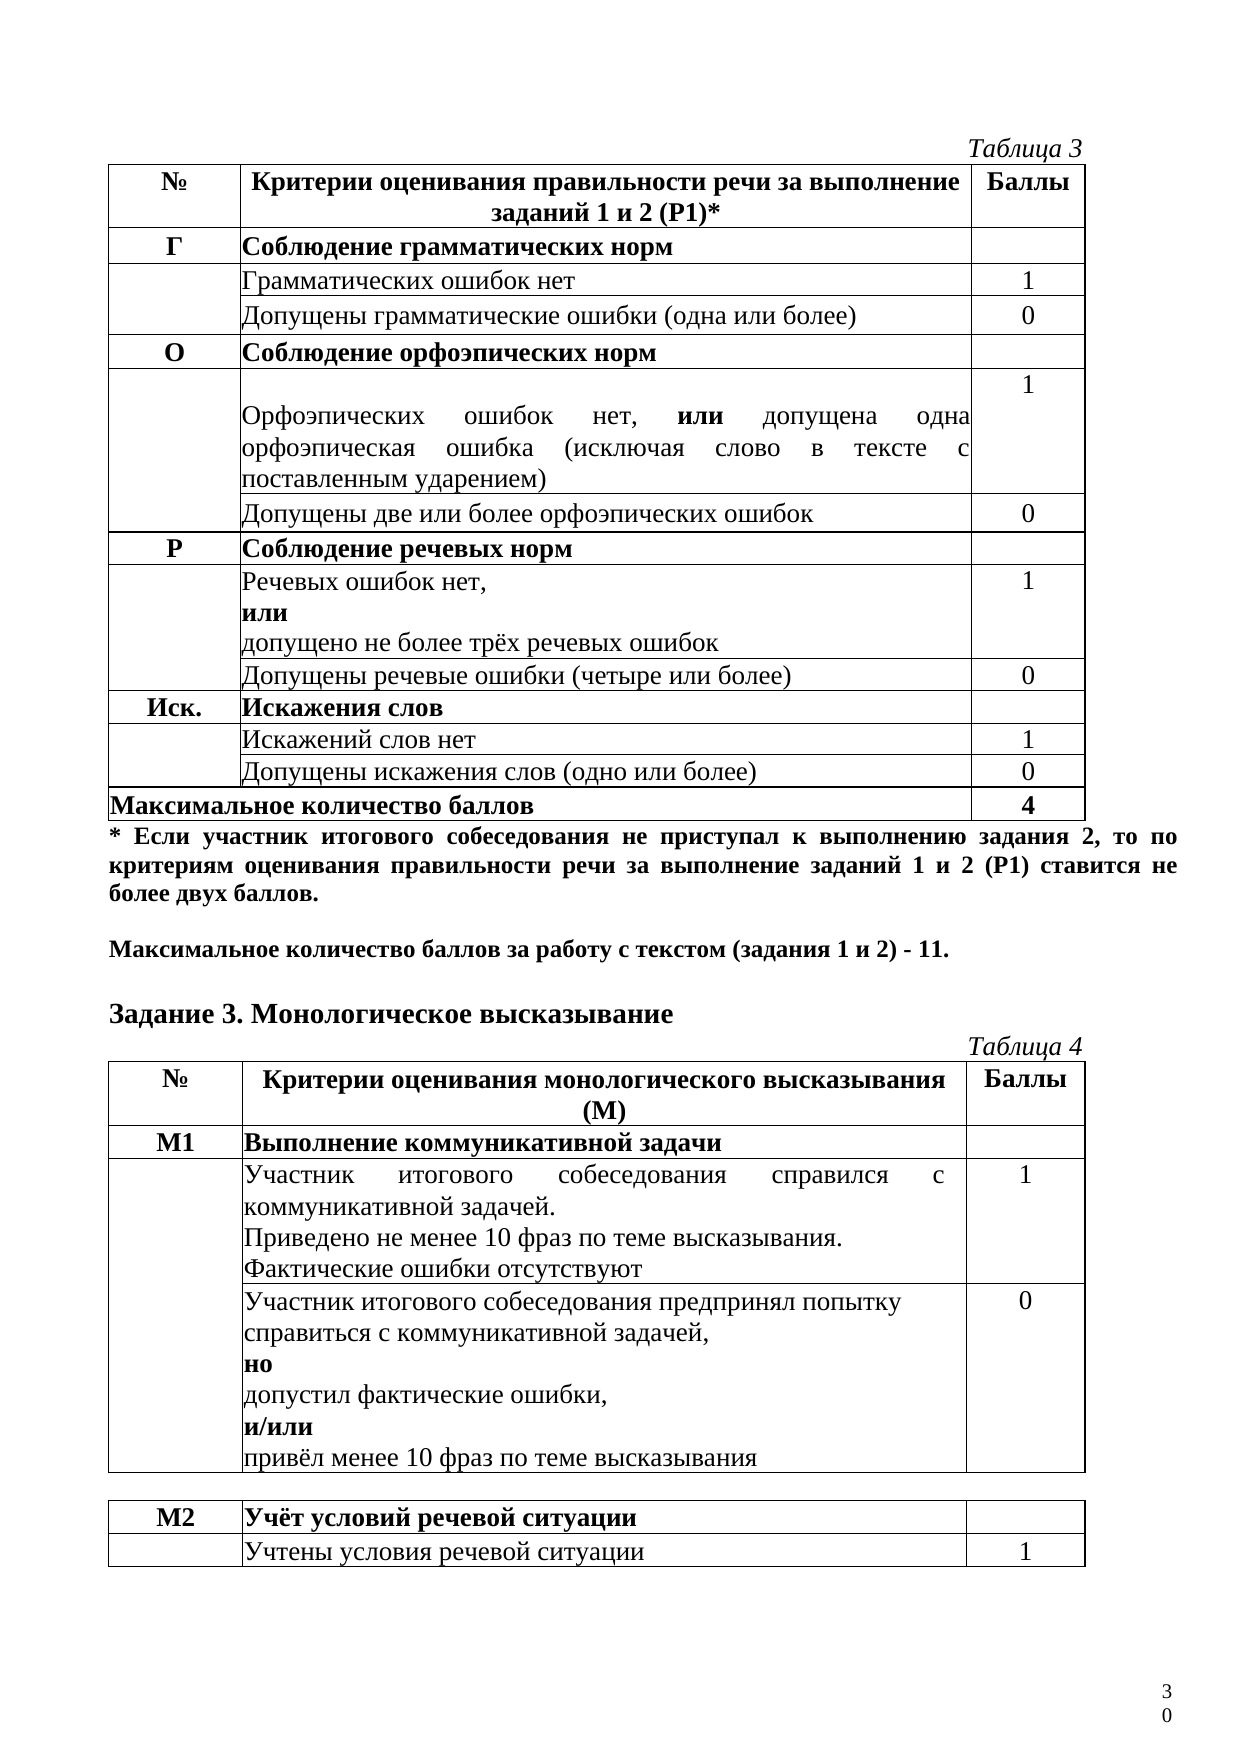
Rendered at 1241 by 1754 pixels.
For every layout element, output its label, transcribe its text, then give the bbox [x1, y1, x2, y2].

table_cell [109, 724, 240, 786]
table_cell Орфоэпических ошибок нет, или допущена одна орфоэпическая ошибка (исключая слово в тексте с поставленным ударением) [241, 369, 971, 493]
table_cell Иск. [109, 691, 240, 722]
table_cell [972, 228, 1084, 263]
table_cell 1 [972, 264, 1084, 295]
table_cell 4 [972, 788, 1084, 820]
table_cell [109, 565, 240, 690]
table_cell 0 [972, 494, 1084, 531]
table_cell О [109, 335, 240, 367]
table_cell Соблюдение речевых норм [241, 533, 971, 563]
table_cell 0 [972, 296, 1084, 334]
table_cell Участник итогового собеседования справился с коммуникативной задачей. Приведено не менее 10 фраз по теме высказывания. Фактические ошибки отсутствуют [243, 1159, 966, 1283]
table_cell Допущены искажения слов (одно или более) [241, 755, 971, 786]
table_cell 1 [972, 724, 1084, 754]
table_cell [972, 335, 1084, 367]
table_cell [967, 1126, 1084, 1157]
text Таблица 3 [967, 133, 1178, 164]
table_cell [109, 369, 240, 531]
table_header Критерии оценивания правильности речи за выполнение заданий 1 и 2 (Р1)* [241, 165, 971, 227]
table_cell Г [109, 228, 240, 263]
table_cell Выполнение коммуникативной задачи [243, 1126, 966, 1157]
table_cell 0 [972, 755, 1084, 786]
table_cell [972, 691, 1084, 722]
table_header М2 [109, 1501, 242, 1533]
text * Если участник итогового собеседования не приступал к выполнению задания 2, то по критериям оценивания правильности речи за выполнение заданий 1 и 2 (P1) ставится не более двух баллов. [108, 821, 1178, 907]
table_cell [109, 1283, 242, 1472]
table_cell Допущены две или более орфоэпических ошибок [241, 494, 971, 531]
table_cell [109, 264, 240, 334]
table_header Баллы [967, 1062, 1084, 1125]
table_header Учёт условий речевой ситуации [243, 1501, 966, 1533]
text Максимальное количество баллов за работу с текстом (задания 1 и 2) - 11. [108, 934, 1178, 963]
table_cell 1 [972, 369, 1084, 493]
table_header № [109, 1062, 242, 1125]
table_cell Учтены условия речевой ситуации [243, 1534, 966, 1566]
table_cell 1 [967, 1159, 1084, 1283]
table_cell Р [109, 533, 240, 563]
table_cell 0 [967, 1284, 1084, 1472]
text Задание 3. Монологическое высказывание [108, 996, 1178, 1030]
table_cell Искажений слов нет [241, 724, 971, 754]
table_cell 0 [972, 659, 1084, 690]
table_cell 1 [967, 1534, 1084, 1566]
table_cell Искажения слов [241, 691, 971, 722]
table_cell [972, 533, 1084, 563]
table_cell Допущены речевые ошибки (четыре или более) [241, 659, 971, 690]
table_cell Участник итогового собеседования предпринял попытку справиться с коммуникативной задачей, но допустил фактические ошибки, и/или привёл менее 10 фраз по теме высказывания [243, 1284, 966, 1472]
table_header Баллы [972, 165, 1084, 227]
table_cell Допущены грамматические ошибки (одна или более) [241, 296, 971, 334]
table_cell Максимальное количество баллов [109, 788, 971, 820]
table_cell Соблюдение грамматических норм [241, 228, 971, 263]
table_cell [109, 1534, 242, 1566]
table_cell Грамматических ошибок нет [241, 264, 971, 295]
table_cell 1 [972, 565, 1084, 658]
table_header Критерии оценивания монологического высказывания (М) [243, 1062, 966, 1125]
table_cell [109, 1159, 242, 1283]
table_cell Речевых ошибок нет, или допущено не более трёх речевых ошибок [241, 565, 971, 658]
table_cell Соблюдение орфоэпических норм [241, 335, 971, 367]
table_header № [109, 165, 240, 227]
table_cell М1 [109, 1126, 242, 1157]
text Таблица 4 [967, 1030, 1178, 1061]
table_header [967, 1501, 1084, 1533]
